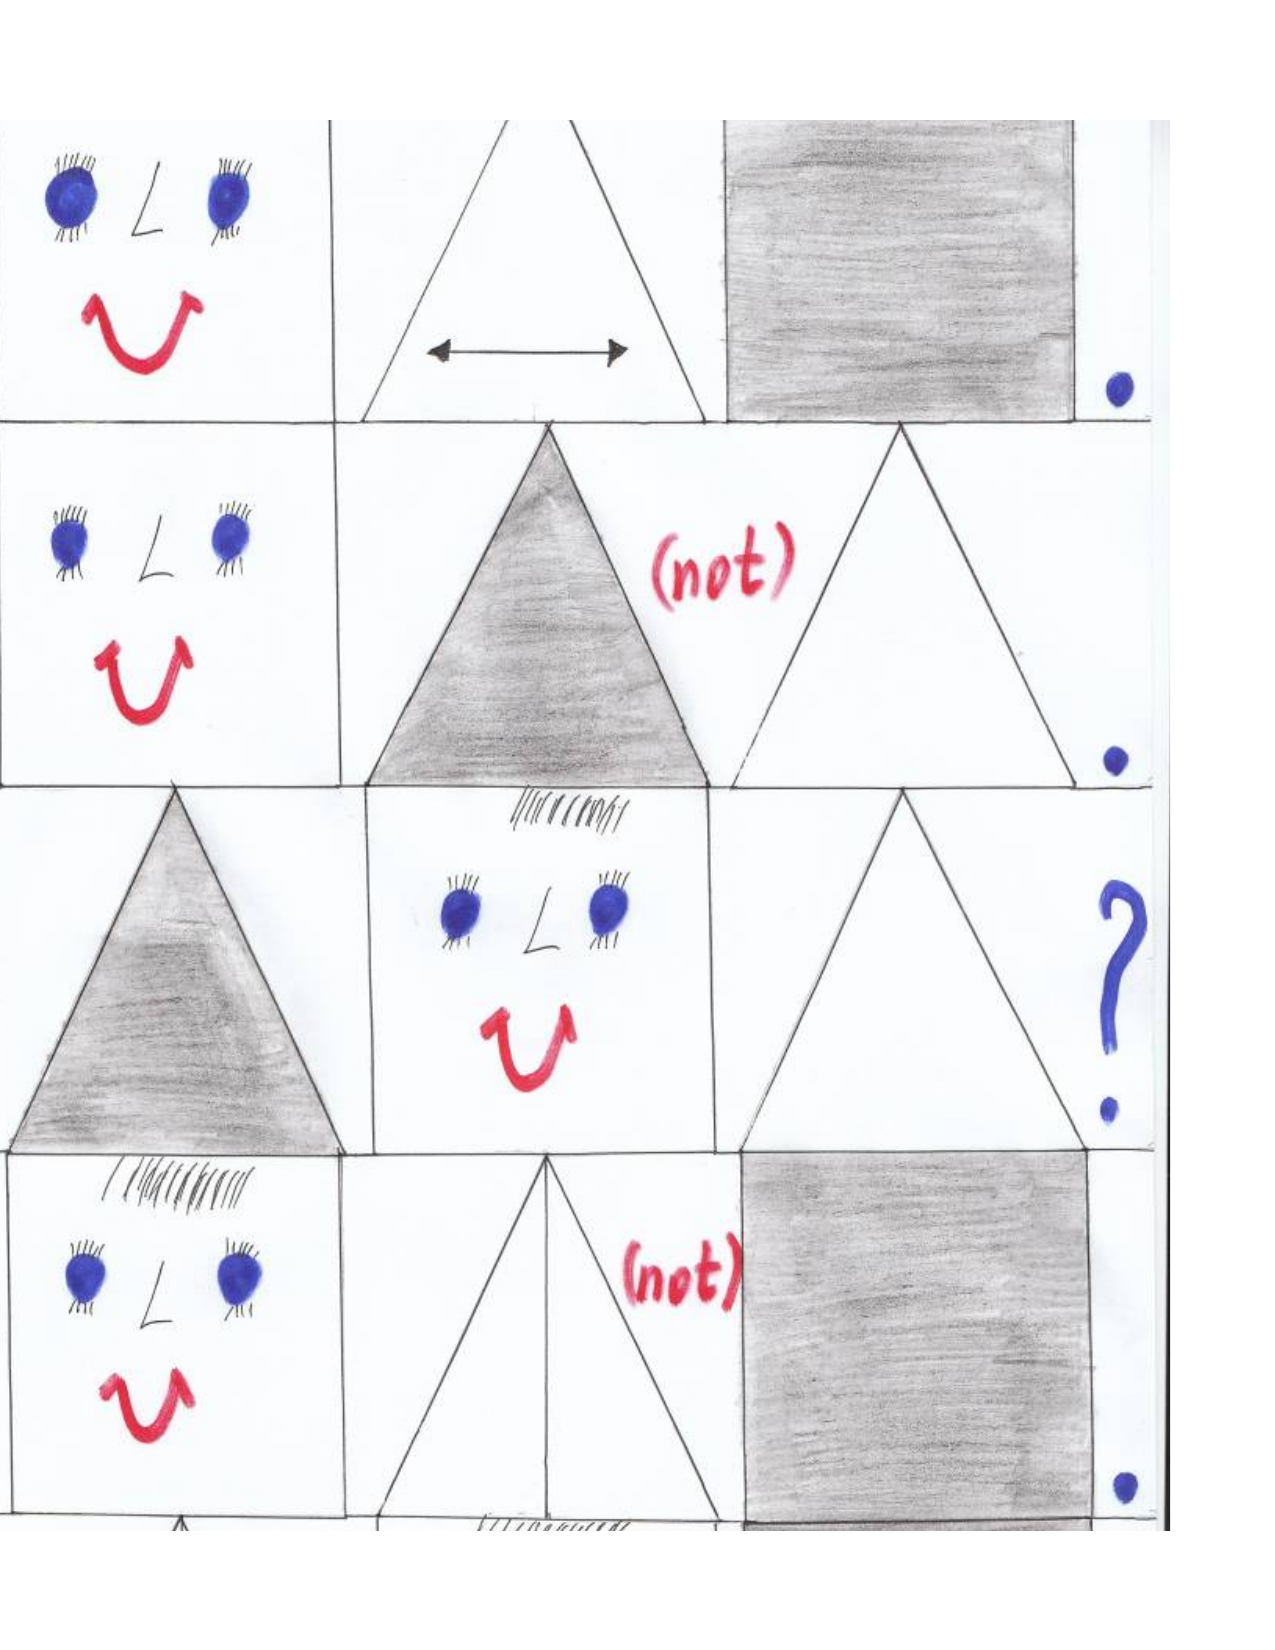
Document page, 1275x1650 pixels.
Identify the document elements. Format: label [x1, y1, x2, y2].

picture [0, 120, 1171, 1531]
